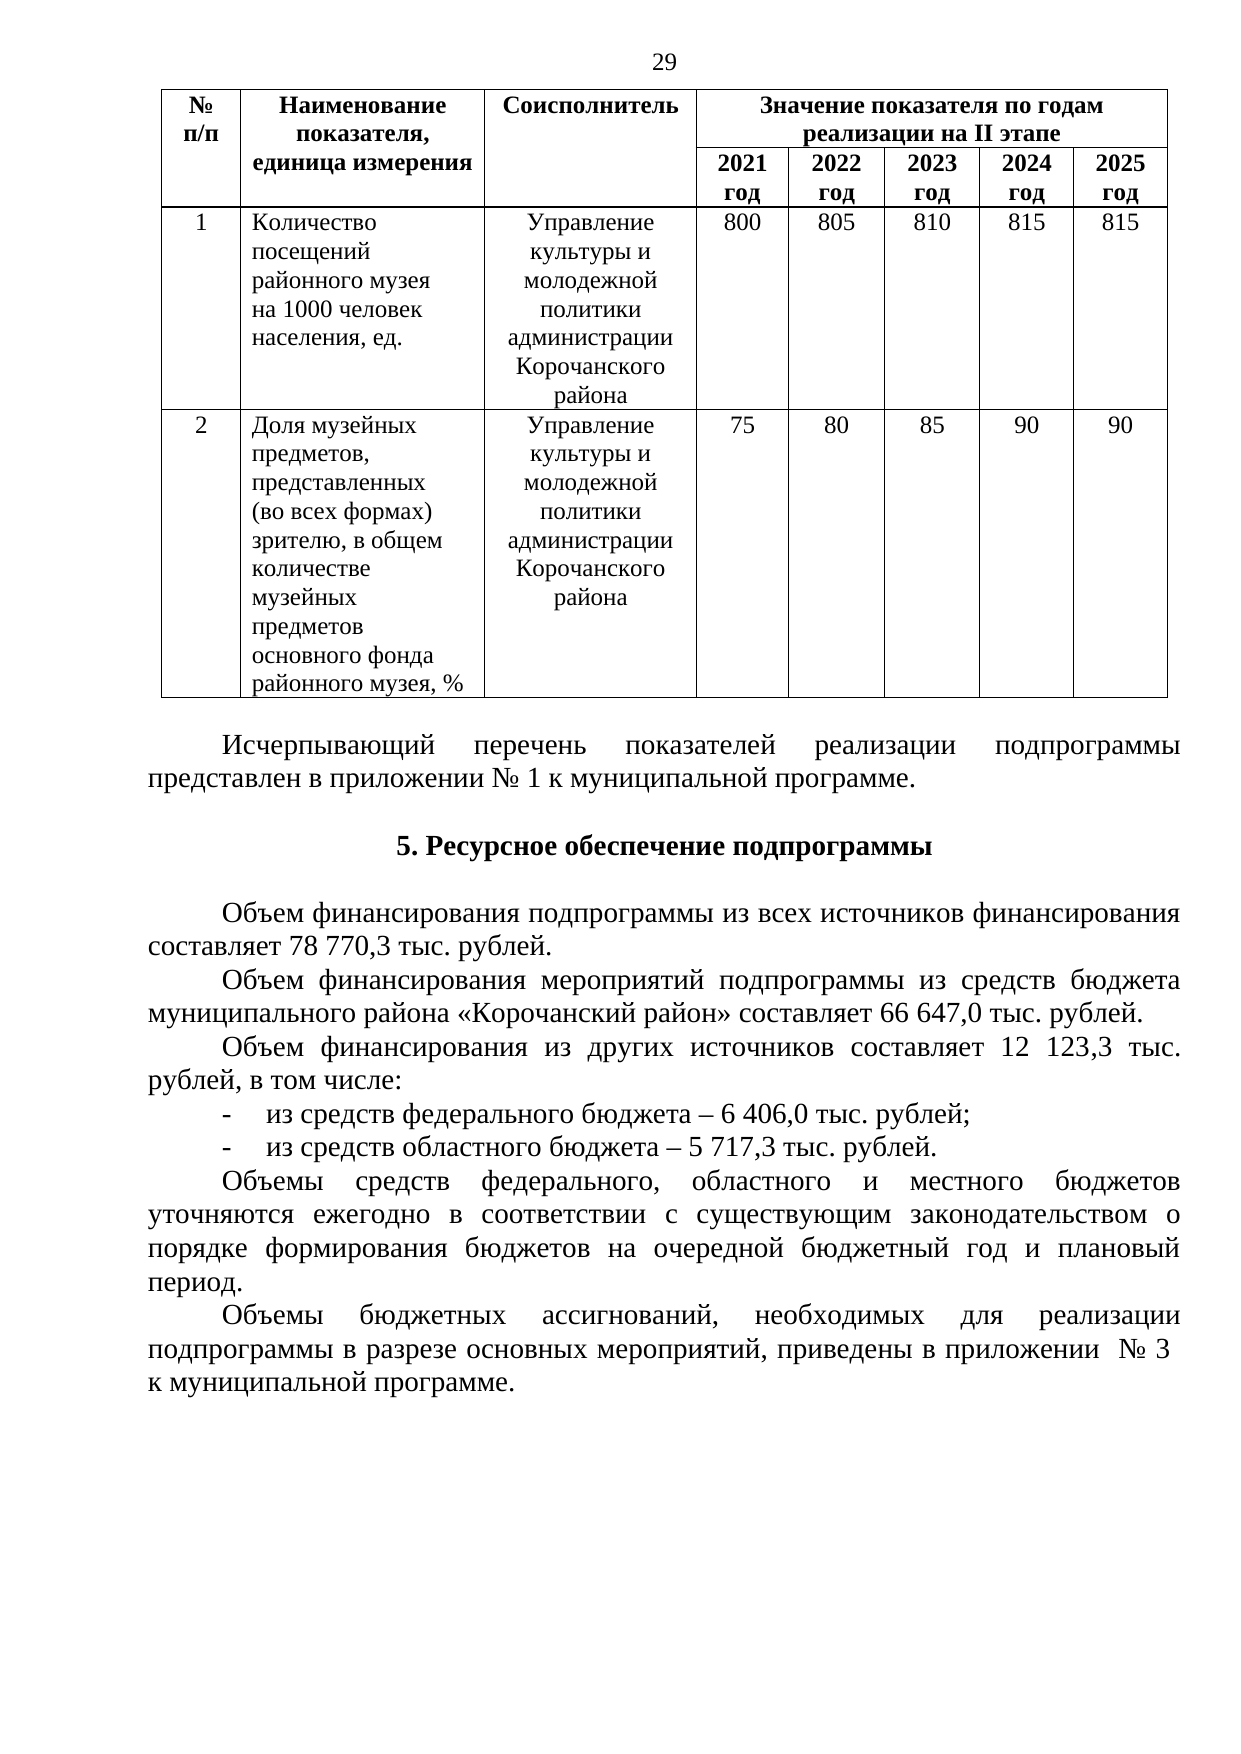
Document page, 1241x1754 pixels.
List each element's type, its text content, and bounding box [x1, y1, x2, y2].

list Исчерпывающий перечень показателей реализации подпрограммы представлен в приложении № 1 к муниципальной программе. [148, 727, 1181, 794]
table_header Наименование показателя, единица измерения [241, 90, 484, 206]
text Объем финансирования мероприятий подпрограммы из средств бюджета муниципального района «Корочанский район» составляет 66 647,0 тыс. рублей. [148, 962, 1181, 1029]
table_cell Управление культуры и молодежной политики администрации Корочанского района [485, 410, 696, 697]
table_cell 800 [697, 208, 788, 409]
table_cell 1 [162, 208, 240, 409]
table_cell Количество посещений районного музея на 1000 человек населения, ед. [241, 208, 484, 409]
table_cell 90 [1074, 410, 1167, 697]
table_cell 815 [1074, 208, 1167, 409]
table_header № п/п [162, 90, 240, 206]
table_cell 2 [162, 410, 240, 697]
table_cell 2023 год [885, 148, 979, 206]
table_cell 85 [885, 410, 979, 697]
text Объемы бюджетных ассигнований, необходимых для реализации подпрограммы в разрезе основных мероприятий, приведены в приложении № 3 к муниципальной программе. [148, 1297, 1181, 1398]
table_cell 805 [789, 208, 884, 409]
text Объем финансирования подпрограммы из всех источников финансирования составляет 78 770,3 тыс. рублей. [148, 895, 1181, 962]
table_header Соисполнитель [485, 90, 696, 206]
table_cell 815 [980, 208, 1073, 409]
list из средств областного бюджета – 5 717,3 тыс. рублей. [148, 1129, 1181, 1163]
table_cell 2024 год [980, 148, 1073, 206]
table_cell Управление культуры и молодежной политики администрации Корочанского района [485, 208, 696, 409]
table_cell 2021 год [697, 148, 788, 206]
table_cell Доля музейных предметов, представленных (во всех формах) зрителю, в общем количестве музейных предметов основного фонда районного музея, % [241, 410, 484, 697]
text Объемы средств федерального, областного и местного бюджетов уточняются ежегодно в соответствии с существующим законодательством о порядке формирования бюджетов на очередной бюджетный год и плановый период. [148, 1163, 1181, 1297]
table_cell 90 [980, 410, 1073, 697]
text Объем финансирования из других источников составляет 12 123,3 тыс. рублей, в том числе: [148, 1029, 1181, 1096]
table_cell 75 [697, 410, 788, 697]
list 5. Ресурсное обеспечение подпрограммы [148, 828, 1181, 861]
list из средств федерального бюджета – 6 406,0 тыс. рублей; [148, 1096, 1181, 1129]
table_cell 2022 год [789, 148, 884, 206]
table_cell 2025 год [1074, 148, 1167, 206]
table_cell 80 [789, 410, 884, 697]
table_header Значение показателя по годам реализации на II этапе [697, 90, 1167, 147]
table_cell 810 [885, 208, 979, 409]
